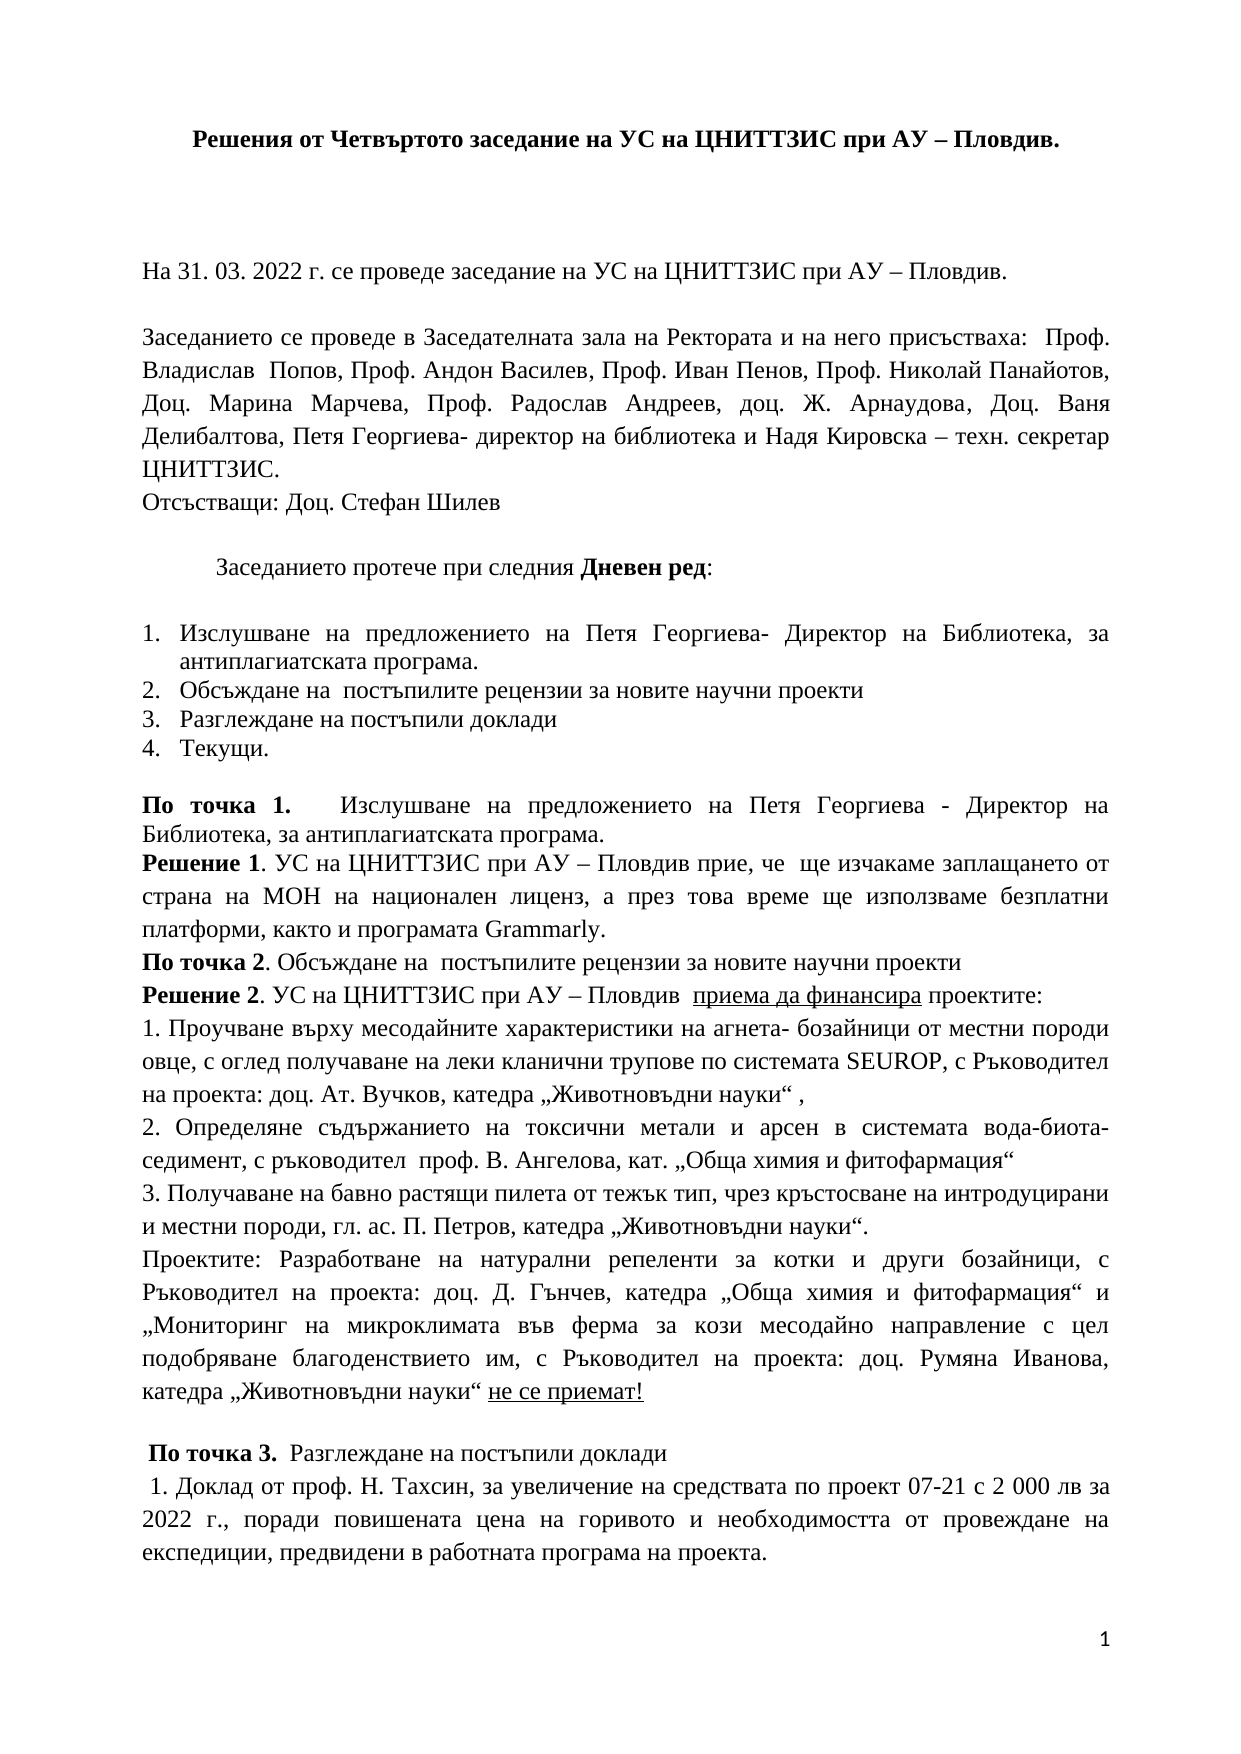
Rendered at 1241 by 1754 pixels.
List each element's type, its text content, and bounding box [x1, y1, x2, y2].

text 2. Определяне съдържанието на токсични метали и арсен в системата вода-биота-седимент, с ръководител проф. В. Ангелова, кат. „Обща химия и фитофармация“ [142, 1112, 1110, 1174]
text 3. Получаване на бавно растящи пилета от тежък тип, чрез кръстосване на интродуцирани и местни породи, гл. ас. П. Петров, катедра „Животновъдни науки“. [142, 1178, 1110, 1240]
text Проектите: Разработване на натурални репеленти за котки и други бозайници, с Ръководител на проекта: доц. Д. Гънчев, катедра „Обща химия и фитофармация“ и „Мониторинг на микроклимата във ферма за кози месодайно направление с цел подобряване благоденствието им, с Ръководител на проекта: доц. Румяна Иванова, катедра „Животновъдни науки“ не се приемат! [142, 1244, 1110, 1405]
text Решение 1. УС на ЦНИТТЗИС при АУ – Пловдив прие, че ще изчакаме заплащането от страна на МОН на национален лиценз, а през това време ще използваме безплатни платформи, както и програмата Grammarly. [142, 848, 1110, 942]
text 1. Проучване върху месодайните характеристики на агнета- бозайници от местни породи овце, с оглед получаване на леки кланични трупове по системата SEUROP, с Ръководител на проекта: доц. Ат. Вучков, катедра „Животновъдни науки“ , [142, 1013, 1110, 1108]
list Разглеждане на постъпили доклади [142, 704, 1110, 733]
text Решения от Четвъртото заседание на УС на ЦНИТТЗИС при АУ – Пловдив. [142, 124, 1110, 153]
list Обсъждане на постъпилите рецензии за новите научни проекти [142, 675, 1110, 704]
text Заседанието се проведе в Заседателната зала на Ректората и на него присъстваха: Проф. Владислав Попов, Проф. Андон Василев, Проф. Иван Пенов, Проф. Николай Панайотов, Доц. Марина Марчева, Проф. Радослав Андреев, доц. Ж. Арнаудова, Доц. Ваня Делибалтова, Петя Георгиева- директор на библиотека и Надя Кировска – техн. секретар ЦНИТТЗИС. [142, 322, 1110, 483]
text По точка 3. Разглеждане на постъпили доклади [142, 1438, 1110, 1467]
list Изслушване на предложението на Петя Георгиева- Директор на Библиотека, за антиплагиатската програма. [142, 618, 1110, 675]
text Заседанието протече при следния Дневен ред: [142, 552, 1110, 581]
text 1. Доклад от проф. Н. Тахсин, за увеличение на средствата по проект 07-21 с 2 000 лв за 2022 г., поради повишената цена на горивото и необходимостта от провеждане на експедиции, предвидени в работната програма на проекта. [142, 1471, 1110, 1566]
text На 31. 03. 2022 г. се проведе заседание на УС на ЦНИТТЗИС при АУ – Пловдив. [142, 256, 1110, 285]
text По точка 2. Обсъждане на постъпилите рецензии за новите научни проекти [142, 947, 1110, 976]
list Текущи. [142, 733, 1110, 761]
text По точка 1. Изслушване на предложението на Петя Георгиева - Директор на Библиотека, за антиплагиатската програма. [142, 790, 1110, 848]
text Отсъстващи: Доц. Стефан Шилев [142, 487, 1110, 516]
text Решение 2. УС на ЦНИТТЗИС при АУ – Пловдив приема да финансира проектите: [142, 980, 1110, 1008]
